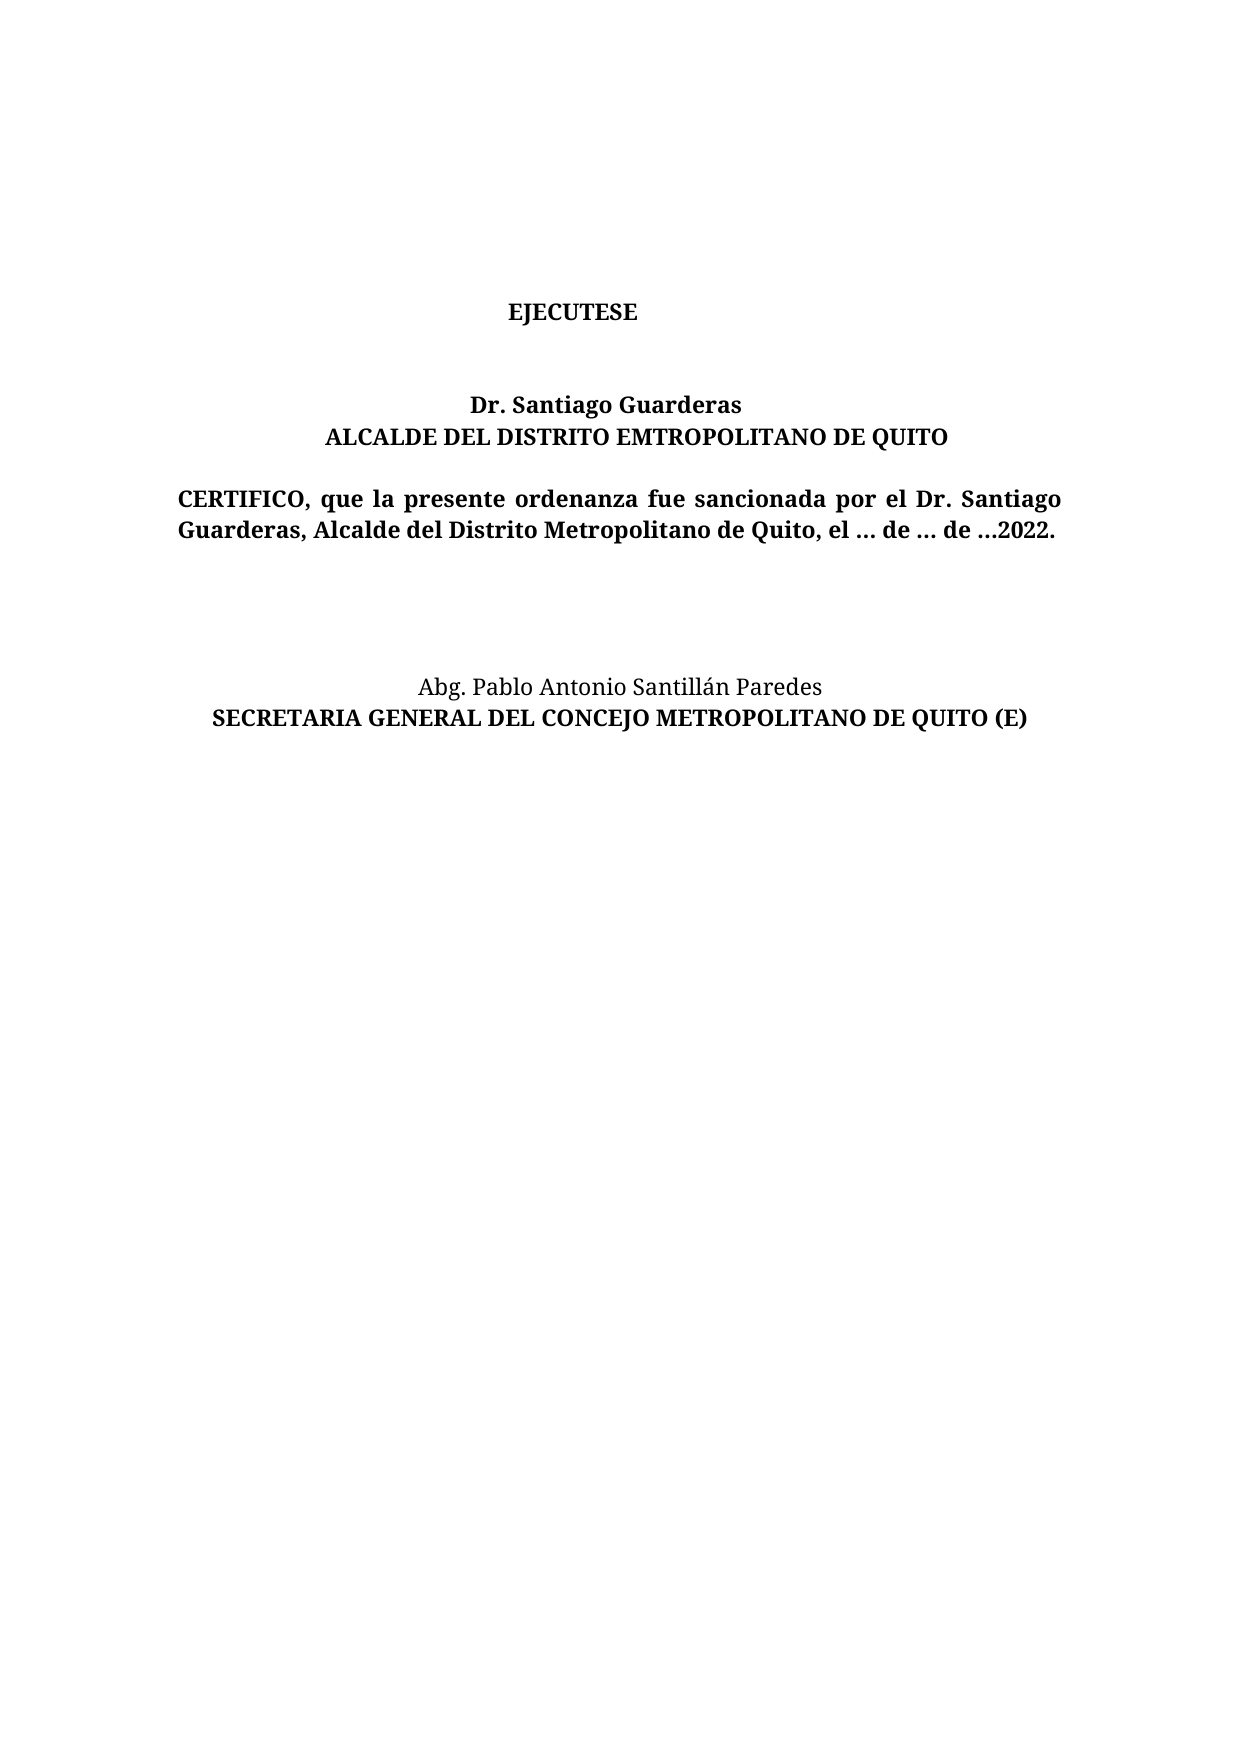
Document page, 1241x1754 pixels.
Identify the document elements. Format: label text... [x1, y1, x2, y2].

text CERTIFICO, que la presente ordenanza fue sancionada por el Dr. Santiago Guarderas, Alcalde del Distrito Metropolitano de Quito, el … de … de …2022. [177, 483, 1063, 545]
text EJECUTESE [177, 295, 1063, 327]
text SECRETARIA GENERAL DEL CONCEJO METROPOLITANO DE QUITO (E) [177, 702, 1063, 733]
text ALCALDE DEL DISTRITO EMTROPOLITANO DE QUITO [177, 420, 1063, 452]
text Dr. Santiago Guarderas [177, 389, 1063, 420]
text Abg. Pablo Antonio Santillán Paredes [177, 670, 1063, 702]
